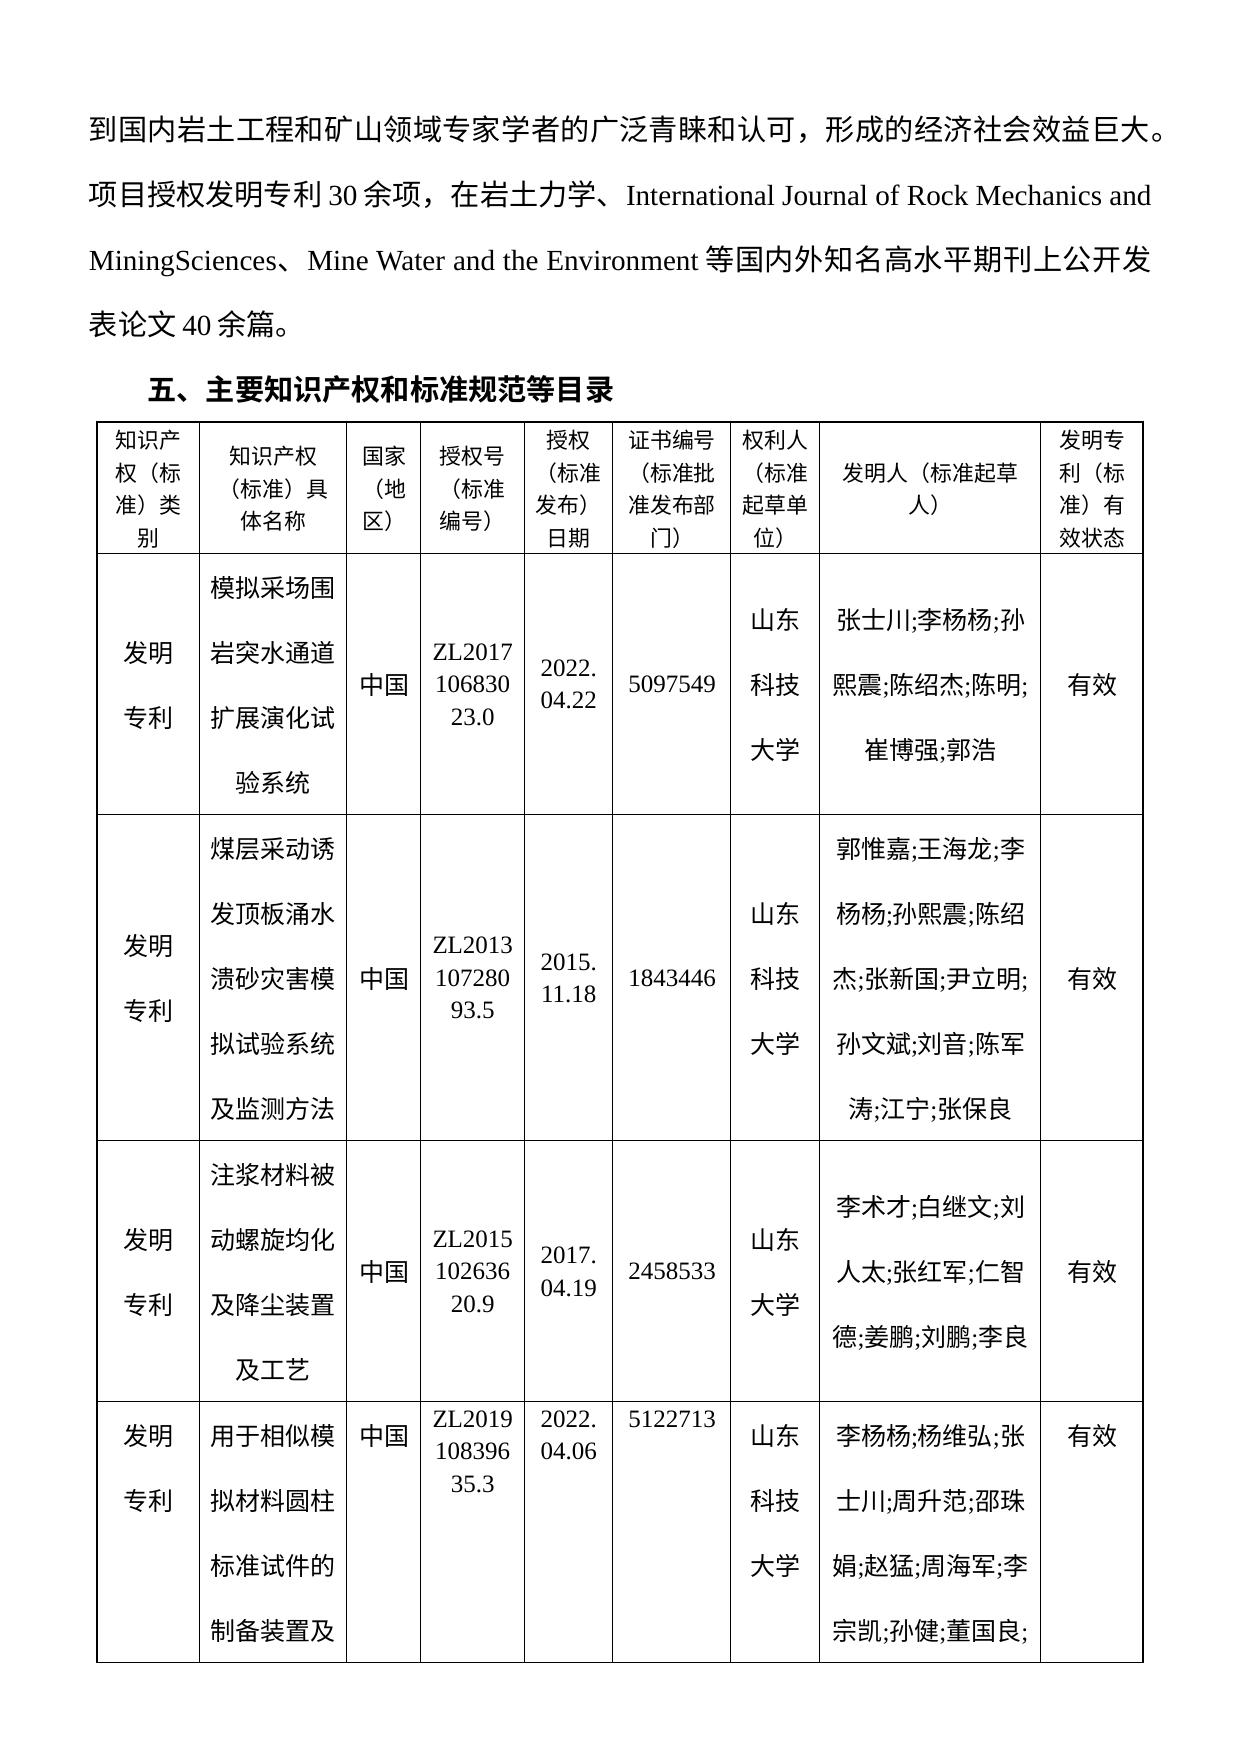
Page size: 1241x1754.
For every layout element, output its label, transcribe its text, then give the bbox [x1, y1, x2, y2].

table_cell 山东科技大学 [731, 554, 819, 814]
table_cell 2458533 [613, 1141, 730, 1401]
table_cell 发明 专利 [98, 554, 199, 814]
text 五、主要知识产权和标准规范等目录 [89, 356, 1152, 421]
table_cell 5122713 [613, 1402, 730, 1662]
table_header 发明人（标准起草人） [820, 423, 1040, 553]
table_cell ZL201310728093.5 [421, 815, 524, 1140]
table_cell ZL201510263620.9 [421, 1141, 524, 1401]
table_cell 5097549 [613, 554, 730, 814]
table_cell 中国 [347, 554, 420, 814]
table_cell 山东 大学 [731, 1141, 819, 1401]
table_cell 2022.04.06 [525, 1402, 612, 1662]
table_cell 山东科技大学 [731, 815, 819, 1140]
table_cell 2015.11.18 [525, 815, 612, 1140]
table_cell 发明 专利 [98, 815, 199, 1140]
table_cell 张士川;李杨杨;孙熙震;陈绍杰;陈明;崔博强;郭浩 [820, 554, 1040, 814]
table_header 知识产权（标准）具体名称 [200, 423, 346, 553]
table_header 证书编号（标准批准发布部门） [613, 423, 730, 553]
table_cell 模拟采场围岩突水通道扩展演化试验系统 [200, 554, 346, 814]
table_cell 2017.04.19 [525, 1141, 612, 1401]
table_cell 李术才;白继文;刘人太;张红军;仁智德;姜鹏;刘鹏;李良 [820, 1141, 1040, 1401]
table_cell 发明 专利 [98, 1402, 199, 1662]
table_cell 有效 [1041, 815, 1142, 1140]
table_header 知识产权（标准）类别 [98, 423, 199, 553]
table_cell 1843446 [613, 815, 730, 1140]
table_cell 有效 [1041, 1402, 1142, 1662]
table_cell 中国 [347, 1141, 420, 1401]
table_header 授权号（标准编号） [421, 423, 524, 553]
table_cell 2022.04.22 [525, 554, 612, 814]
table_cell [200, 1402, 346, 1662]
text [89, 96, 1152, 356]
table_cell 中国 [347, 815, 420, 1140]
table_cell ZL201710683023.0 [421, 554, 524, 814]
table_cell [820, 1402, 1040, 1662]
table_cell 中国 [347, 1402, 420, 1662]
table_cell ZL201910839635.3 [421, 1402, 524, 1662]
table_cell 发明 专利 [98, 1141, 199, 1401]
table_cell 山东科技大学 [731, 1402, 819, 1662]
table_header 授权（标准发布）日期 [525, 423, 612, 553]
table_cell 有效 [1041, 1141, 1142, 1401]
table_cell 注浆材料被动螺旋均化及降尘装置及工艺 [200, 1141, 346, 1401]
table_header 发明专利（标准）有效状态 [1041, 423, 1142, 553]
table_header 权利人（标准起草单位） [731, 423, 819, 553]
table_cell 煤层采动诱发顶板涌水溃砂灾害模拟试验系统及监测方法 [200, 815, 346, 1140]
table_cell 郭惟嘉;王海龙;李杨杨;孙熙震;陈绍杰;张新国;尹立明;孙文斌;刘音;陈军涛;江宁;张保良 [820, 815, 1040, 1140]
table_header 国家 （地区） [347, 423, 420, 553]
table_cell 有效 [1041, 554, 1142, 814]
